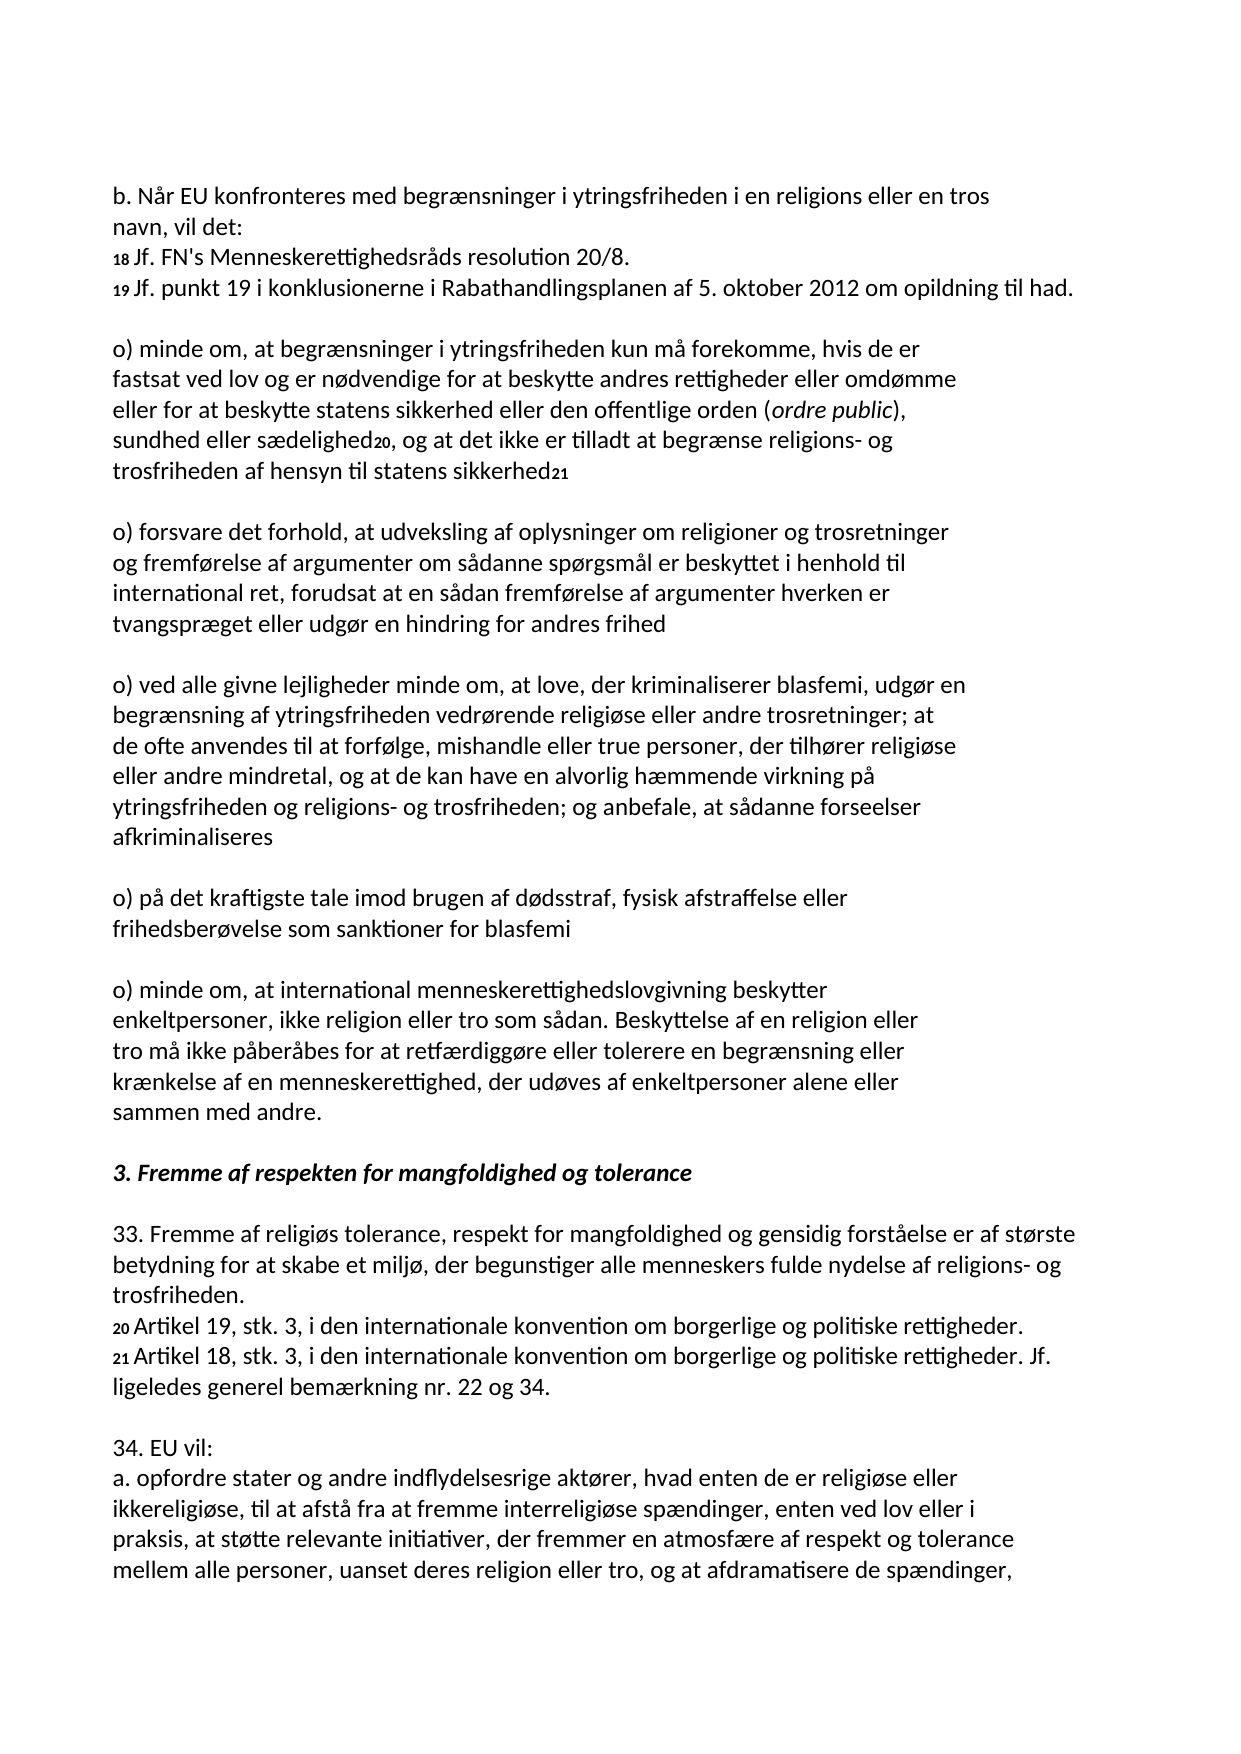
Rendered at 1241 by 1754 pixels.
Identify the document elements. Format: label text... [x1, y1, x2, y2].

text navn, vil det: [112, 211, 1128, 242]
text sammen med andre. [112, 1096, 1128, 1127]
text 3. Fremme af respekten for mangfoldighed og tolerance [112, 1157, 1128, 1188]
text o) forsvare det forhold, at udveksling af oplysninger om religioner og trosretninger [112, 516, 1128, 547]
text a. opfordre stater og andre indflydelsesrige aktører, hvad enten de er religiøse eller [112, 1462, 1128, 1493]
text tvangspræget eller udgør en hindring for andres frihed [112, 608, 1128, 638]
text 34. EU vil: [112, 1432, 1128, 1462]
text 20 Artikel 19, stk. 3, i den internationale konvention om borgerlige og politiske rettigheder. [112, 1310, 1128, 1340]
text ikkereligiøse, til at afstå fra at fremme interreligiøse spændinger, enten ved lov eller i [112, 1493, 1128, 1523]
text begrænsning af ytringsfriheden vedrørende religiøse eller andre trosretninger; at [112, 699, 1128, 730]
text praksis, at støtte relevante initiativer, der fremmer en atmosfære af respekt og tolerance [112, 1523, 1128, 1554]
text o) ved alle givne lejligheder minde om, at love, der kriminaliserer blasfemi, udgør en [112, 669, 1128, 699]
text ligeledes generel bemærkning nr. 22 og 34. [112, 1371, 1128, 1401]
text international ret, forudsat at en sådan fremførelse af argumenter hverken er [112, 577, 1128, 608]
text b. Når EU konfronteres med begrænsninger i ytringsfriheden i en religions eller en tros [112, 181, 1128, 211]
text de ofte anvendes til at forfølge, mishandle eller true personer, der tilhører religiøse [112, 730, 1128, 760]
text ytringsfriheden og religions- og trosfriheden; og anbefale, at sådanne forseelser [112, 791, 1128, 821]
text o) minde om, at begrænsninger i ytringsfriheden kun må forekomme, hvis de er [112, 333, 1128, 364]
text betydning for at skabe et miljø, der begunstiger alle menneskers fulde nydelse af religions- og [112, 1249, 1128, 1279]
text krænkelse af en menneskerettighed, der udøves af enkeltpersoner alene eller [112, 1066, 1128, 1096]
text sundhed eller sædelighed20, og at det ikke er tilladt at begrænse religions- og [112, 425, 1128, 455]
text enkeltpersoner, ikke religion eller tro som sådan. Beskyttelse af en religion eller [112, 1004, 1128, 1035]
text 18 Jf. FN's Menneskerettighedsråds resolution 20/8. [112, 242, 1128, 272]
text og fremførelse af argumenter om sådanne spørgsmål er beskyttet i henhold til [112, 547, 1128, 577]
text 19 Jf. punkt 19 i konklusionerne i Rabathandlingsplanen af 5. oktober 2012 om opildning til had. [112, 272, 1128, 303]
text o) minde om, at international menneskerettighedslovgivning beskytter [112, 974, 1128, 1004]
text mellem alle personer, uanset deres religion eller tro, og at afdramatisere de spændinger, [112, 1554, 1128, 1584]
text 33. Fremme af religiøs tolerance, respekt for mangfoldighed og gensidig forståelse er af største [112, 1218, 1128, 1249]
text frihedsberøvelse som sanktioner for blasfemi [112, 913, 1128, 943]
text trosfriheden. [112, 1279, 1128, 1310]
text eller andre mindretal, og at de kan have en alvorlig hæmmende virkning på [112, 760, 1128, 791]
text tro må ikke påberåbes for at retfærdiggøre eller tolerere en begrænsning eller [112, 1035, 1128, 1066]
text eller for at beskytte statens sikkerhed eller den offentlige orden (ordre public), [112, 394, 1128, 425]
text fastsat ved lov og er nødvendige for at beskytte andres rettigheder eller omdømme [112, 364, 1128, 394]
text trosfriheden af hensyn til statens sikkerhed21 [112, 455, 1128, 486]
text 21 Artikel 18, stk. 3, i den internationale konvention om borgerlige og politiske rettigheder. Jf. [112, 1340, 1128, 1371]
text afkriminaliseres [112, 821, 1128, 852]
text o) på det kraftigste tale imod brugen af dødsstraf, fysisk afstraffelse eller [112, 882, 1128, 913]
